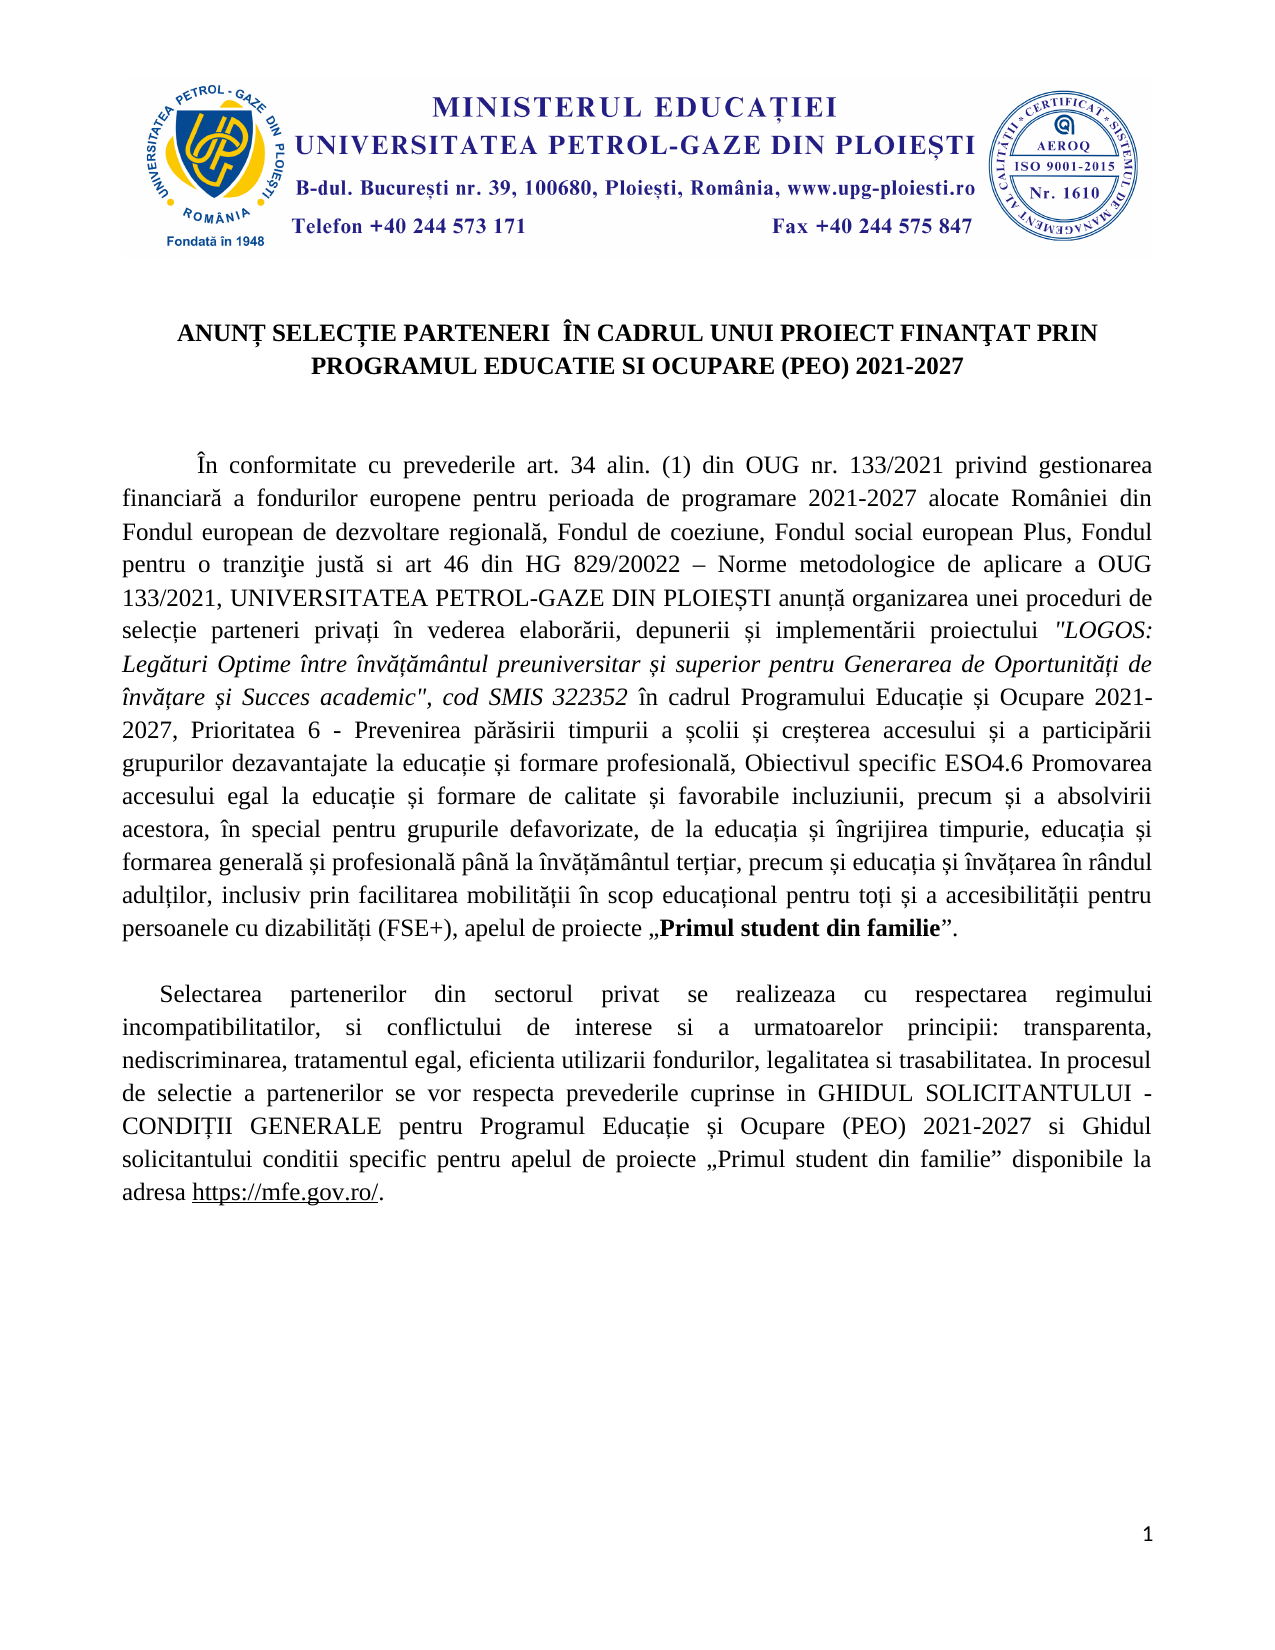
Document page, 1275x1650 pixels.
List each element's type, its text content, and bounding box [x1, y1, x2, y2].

text ANUNȚ SELECȚIE PARTENERI ÎN CADRUL UNUI PROIECT FINANŢAT PRIN PROGRAMUL EDUCATIE SI OCUPARE (PEO) 2021-2027 [122, 318, 1153, 380]
text În conformitate cu prevederile art. 34 alin. (1) din OUG nr. 133/2021 privind gestionarea financiară a fondurilor europene pentru perioada de programare 2021-2027 alocate României din Fondul european de dezvoltare regională, Fondul de coeziune, Fondul social european Plus, Fondul pentru o tranziţie justă si art 46 din HG 829/20022 – Norme metodologice de aplicare a OUG 133/2021, UNIVERSITATEA PETROL-GAZE DIN PLOIEȘTI anunță organizarea unei proceduri de selecție parteneri privați în vederea elaborării, depunerii și implementării proiectului "LOGOS: Legături Optime între învățământul preuniversitar și superior pentru Generarea de Oportunități de învățare și Succes academic", cod SMIS 322352 în cadrul Programului Educație și Ocupare 2021-2027, Prioritatea 6 - Prevenirea părăsirii timpurii a școlii și creșterea accesului și a participării grupurilor dezavantajate la educație și formare profesională, Obiectivul specific ESO4.6 Promovarea accesului egal la educație și formare de calitate și favorabile incluziunii, precum și a absolvirii acestora, în special pentru grupurile defavorizate, de la educația și îngrijirea timpurie, educația și formarea generală și profesională până la învățământul terțiar, precum și educația și învățarea în rândul adulților, inclusiv prin facilitarea mobilității în scop educațional pentru toți și a accesibilității pentru persoanele cu dizabilități (FSE+), apelul de proiecte „Primul student din familie”. [122, 677, 1153, 942]
picture [121, 75, 1154, 258]
text Selectarea partenerilor din sectorul privat se realizeaza cu respectarea regimului incompatibilitatilor, si conflictului de interese si a urmatoarelor principii: transparenta, nediscriminarea, tratamentul egal, eficienta utilizarii fondurilor, legalitatea si trasabilitatea. In procesul de selectie a partenerilor se vor respecta prevederile cuprinse in GHIDUL SOLICITANTULUI - CONDIȚII GENERALE pentru Programul Educație și Ocupare (PEO) 2021-2027 si Ghidul solicitantului conditii specific pentru apelul de proiecte „Primul student din familie” disponibile la adresa https://mfe.gov.ro/. [122, 979, 1153, 1206]
text În conformitate cu prevederile art. 34 alin. (1) din OUG nr. 133/2021 privind gestionarea financiară a fondurilor europene pentru perioada de programare 2021-2027 alocate României din Fondul european de dezvoltare regională, Fondul de coeziune, Fondul social european Plus, Fondul pentru o tranziţie justă si art 46 din HG 829/20022 – Norme metodologice de aplicare a OUG 133/2021, UNIVERSITATEA PETROL-GAZE DIN PLOIEȘTI anunță organizarea unei proceduri de selecție parteneri privați în vederea elaborării, depunerii și implementării proiectului "LOGOS: Legături Optime între învățământul preuniversitar și superior pentru Generarea de Oportunități de învățare și Succes academic", cod SMIS 322352 în cadrul Programului Educație și Ocupare 2021-2027, Prioritatea 6 - Prevenirea părăsirii timpurii a școlii și creșterea accesului și a participării grupurilor dezavantajate la educație și formare profesională, Obiectivul specific ESO4.6 Promovarea accesului egal la educație și formare de calitate și favorabile incluziunii, precum și a absolvirii acestora, în special pentru grupurile defavorizate, de la educația și îngrijirea timpurie, educația și formarea generală și profesională până la învățământul terțiar, precum și educația și învățarea în rândul adulților, inclusiv prin facilitarea mobilității în scop educațional pentru toți și a accesibilității pentru persoanele cu dizabilități (FSE+), apelul de proiecte „Primul student din familie”. [122, 451, 1153, 649]
